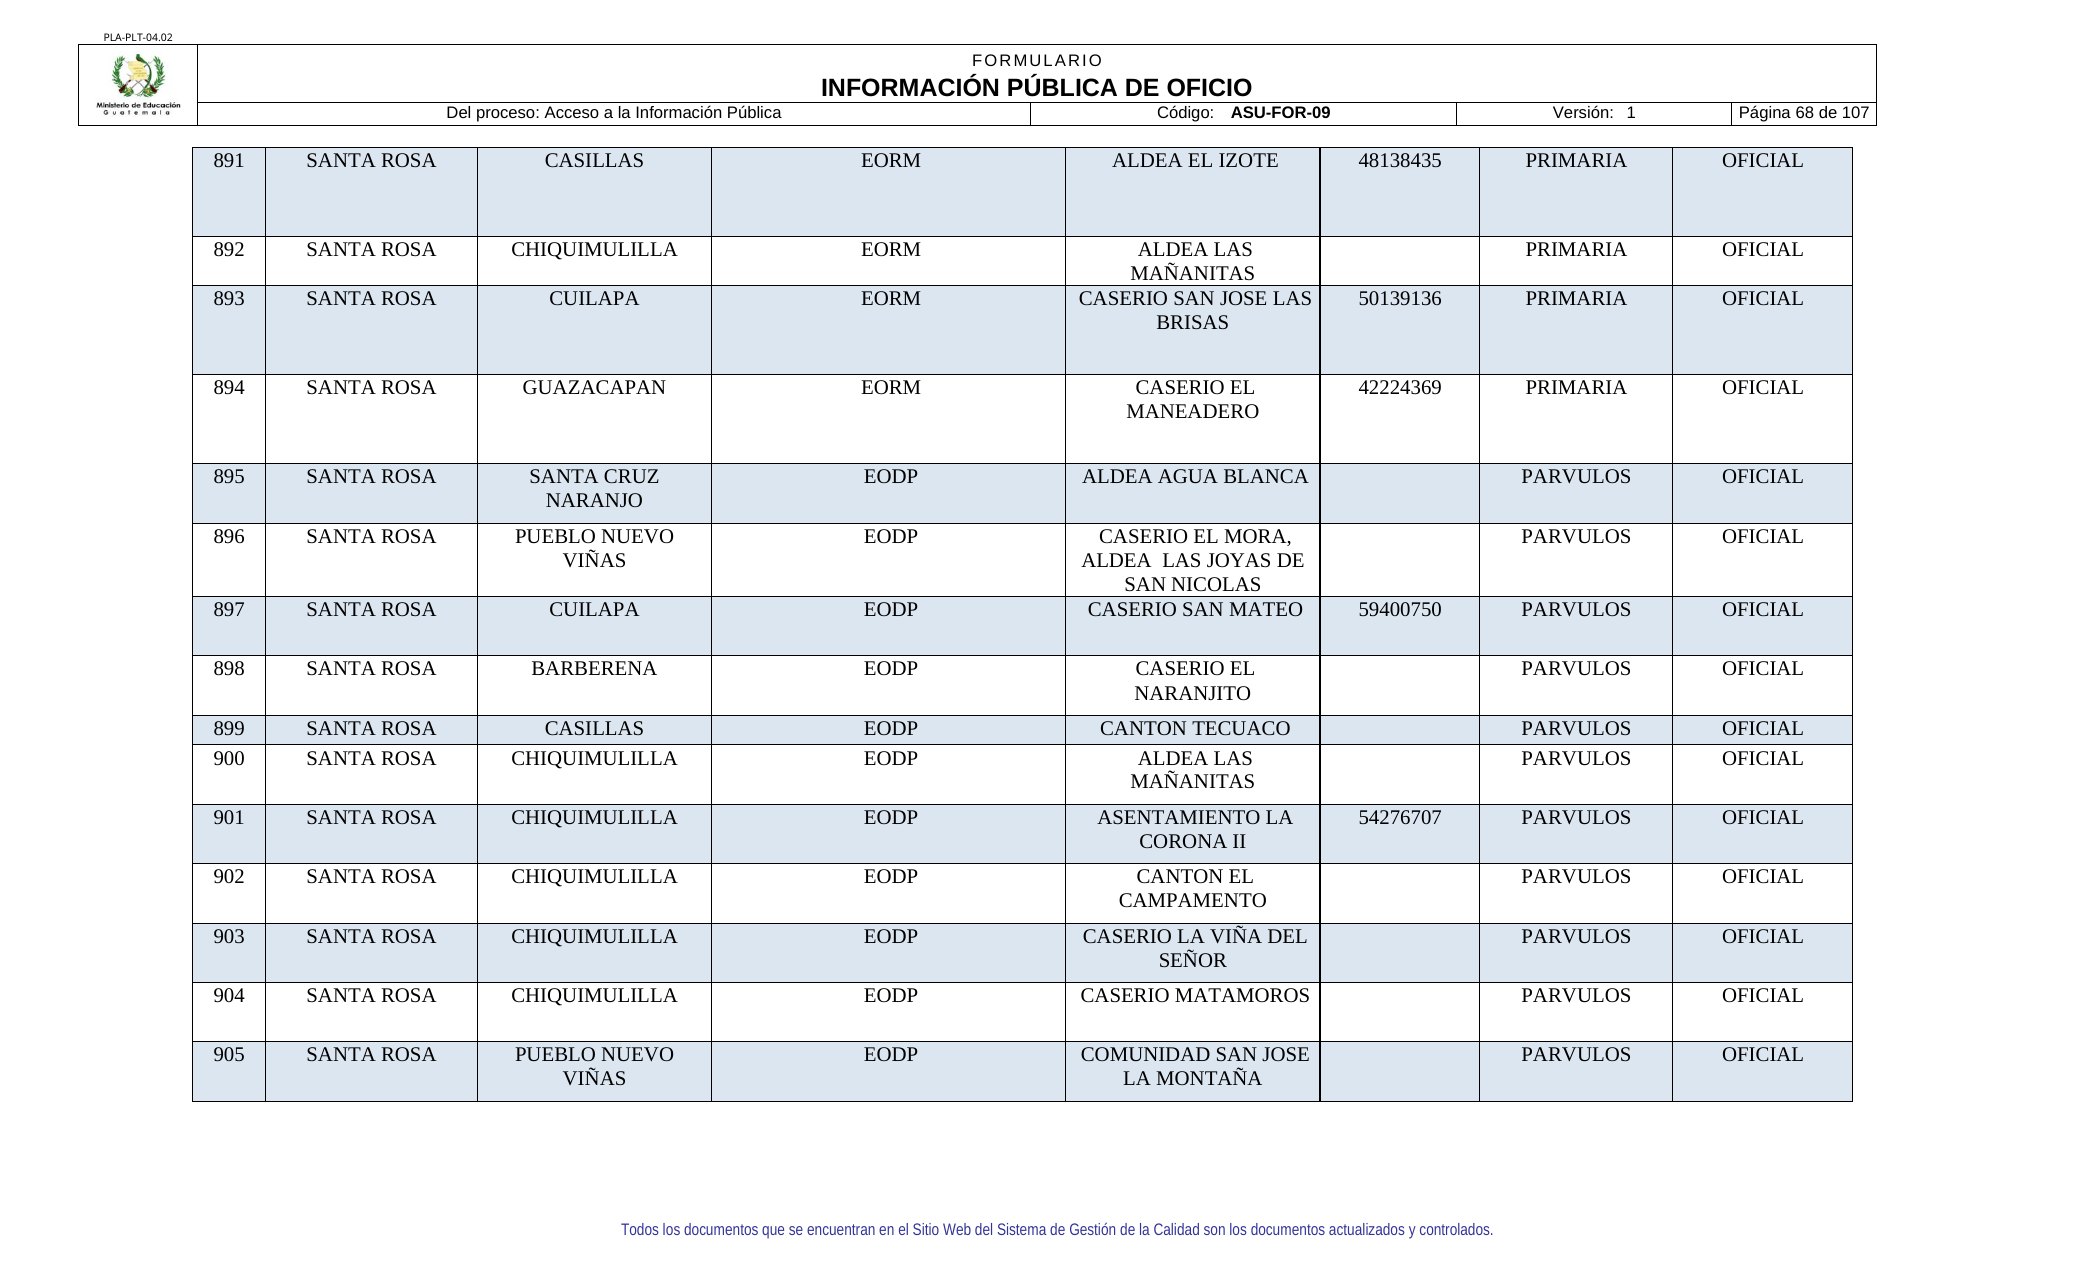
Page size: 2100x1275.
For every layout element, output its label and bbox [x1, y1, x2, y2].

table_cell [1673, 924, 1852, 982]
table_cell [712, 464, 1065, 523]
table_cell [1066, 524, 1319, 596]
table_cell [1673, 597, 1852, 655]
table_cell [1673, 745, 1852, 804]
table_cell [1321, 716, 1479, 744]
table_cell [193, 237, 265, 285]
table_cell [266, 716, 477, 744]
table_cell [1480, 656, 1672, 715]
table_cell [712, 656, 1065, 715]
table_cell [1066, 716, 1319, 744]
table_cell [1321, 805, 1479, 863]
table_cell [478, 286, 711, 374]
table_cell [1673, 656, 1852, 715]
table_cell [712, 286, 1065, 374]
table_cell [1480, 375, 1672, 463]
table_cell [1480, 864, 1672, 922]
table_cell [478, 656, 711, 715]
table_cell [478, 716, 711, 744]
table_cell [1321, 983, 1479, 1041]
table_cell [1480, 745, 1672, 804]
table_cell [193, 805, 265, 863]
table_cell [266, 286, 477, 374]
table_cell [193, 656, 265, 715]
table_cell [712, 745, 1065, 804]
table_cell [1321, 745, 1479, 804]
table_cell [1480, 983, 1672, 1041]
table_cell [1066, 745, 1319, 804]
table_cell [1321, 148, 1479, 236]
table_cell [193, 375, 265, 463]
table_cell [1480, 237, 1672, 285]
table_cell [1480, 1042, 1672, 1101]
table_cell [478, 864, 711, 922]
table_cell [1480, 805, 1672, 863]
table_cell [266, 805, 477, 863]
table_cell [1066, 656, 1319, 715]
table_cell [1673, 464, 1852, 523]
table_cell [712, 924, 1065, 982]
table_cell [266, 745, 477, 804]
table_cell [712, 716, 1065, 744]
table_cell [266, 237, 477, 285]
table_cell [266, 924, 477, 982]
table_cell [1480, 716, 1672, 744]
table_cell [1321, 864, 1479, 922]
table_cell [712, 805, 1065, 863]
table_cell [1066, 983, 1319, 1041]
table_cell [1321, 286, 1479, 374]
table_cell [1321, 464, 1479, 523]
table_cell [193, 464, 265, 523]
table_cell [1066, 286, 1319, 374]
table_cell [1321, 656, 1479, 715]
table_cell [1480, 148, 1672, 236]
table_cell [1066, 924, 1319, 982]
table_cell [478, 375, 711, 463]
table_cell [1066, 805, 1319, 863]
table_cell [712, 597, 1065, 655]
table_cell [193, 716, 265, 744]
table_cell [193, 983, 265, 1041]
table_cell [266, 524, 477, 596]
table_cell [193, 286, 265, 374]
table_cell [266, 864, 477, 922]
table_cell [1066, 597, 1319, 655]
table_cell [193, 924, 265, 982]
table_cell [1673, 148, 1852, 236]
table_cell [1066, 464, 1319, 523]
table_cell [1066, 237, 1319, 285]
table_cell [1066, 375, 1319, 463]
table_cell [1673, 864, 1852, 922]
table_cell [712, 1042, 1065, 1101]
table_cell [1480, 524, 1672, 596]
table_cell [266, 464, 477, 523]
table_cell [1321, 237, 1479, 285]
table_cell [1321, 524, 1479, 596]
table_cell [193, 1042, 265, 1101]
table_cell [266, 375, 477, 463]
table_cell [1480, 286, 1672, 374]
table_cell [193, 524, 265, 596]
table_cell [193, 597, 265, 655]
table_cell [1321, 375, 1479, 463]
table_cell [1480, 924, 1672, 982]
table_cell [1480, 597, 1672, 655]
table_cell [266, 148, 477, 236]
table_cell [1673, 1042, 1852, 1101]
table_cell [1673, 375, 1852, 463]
picture [95, 51, 181, 117]
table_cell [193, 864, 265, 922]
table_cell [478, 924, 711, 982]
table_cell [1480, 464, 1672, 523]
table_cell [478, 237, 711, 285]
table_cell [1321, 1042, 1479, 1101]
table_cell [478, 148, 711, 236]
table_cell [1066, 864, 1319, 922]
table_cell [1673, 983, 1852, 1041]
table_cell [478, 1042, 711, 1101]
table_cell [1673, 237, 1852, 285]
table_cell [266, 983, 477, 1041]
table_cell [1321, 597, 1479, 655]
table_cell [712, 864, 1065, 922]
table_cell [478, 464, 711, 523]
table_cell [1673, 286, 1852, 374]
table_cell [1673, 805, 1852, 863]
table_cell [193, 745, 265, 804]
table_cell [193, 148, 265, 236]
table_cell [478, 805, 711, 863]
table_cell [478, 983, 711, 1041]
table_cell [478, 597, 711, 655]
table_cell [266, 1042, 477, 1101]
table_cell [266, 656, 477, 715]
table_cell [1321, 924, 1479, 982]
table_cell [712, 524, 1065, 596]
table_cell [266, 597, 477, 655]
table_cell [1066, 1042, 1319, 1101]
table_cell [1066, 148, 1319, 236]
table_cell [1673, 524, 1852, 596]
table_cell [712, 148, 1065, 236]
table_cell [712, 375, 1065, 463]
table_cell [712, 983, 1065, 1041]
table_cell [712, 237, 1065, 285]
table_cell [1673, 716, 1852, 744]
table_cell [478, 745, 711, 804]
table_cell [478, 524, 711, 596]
